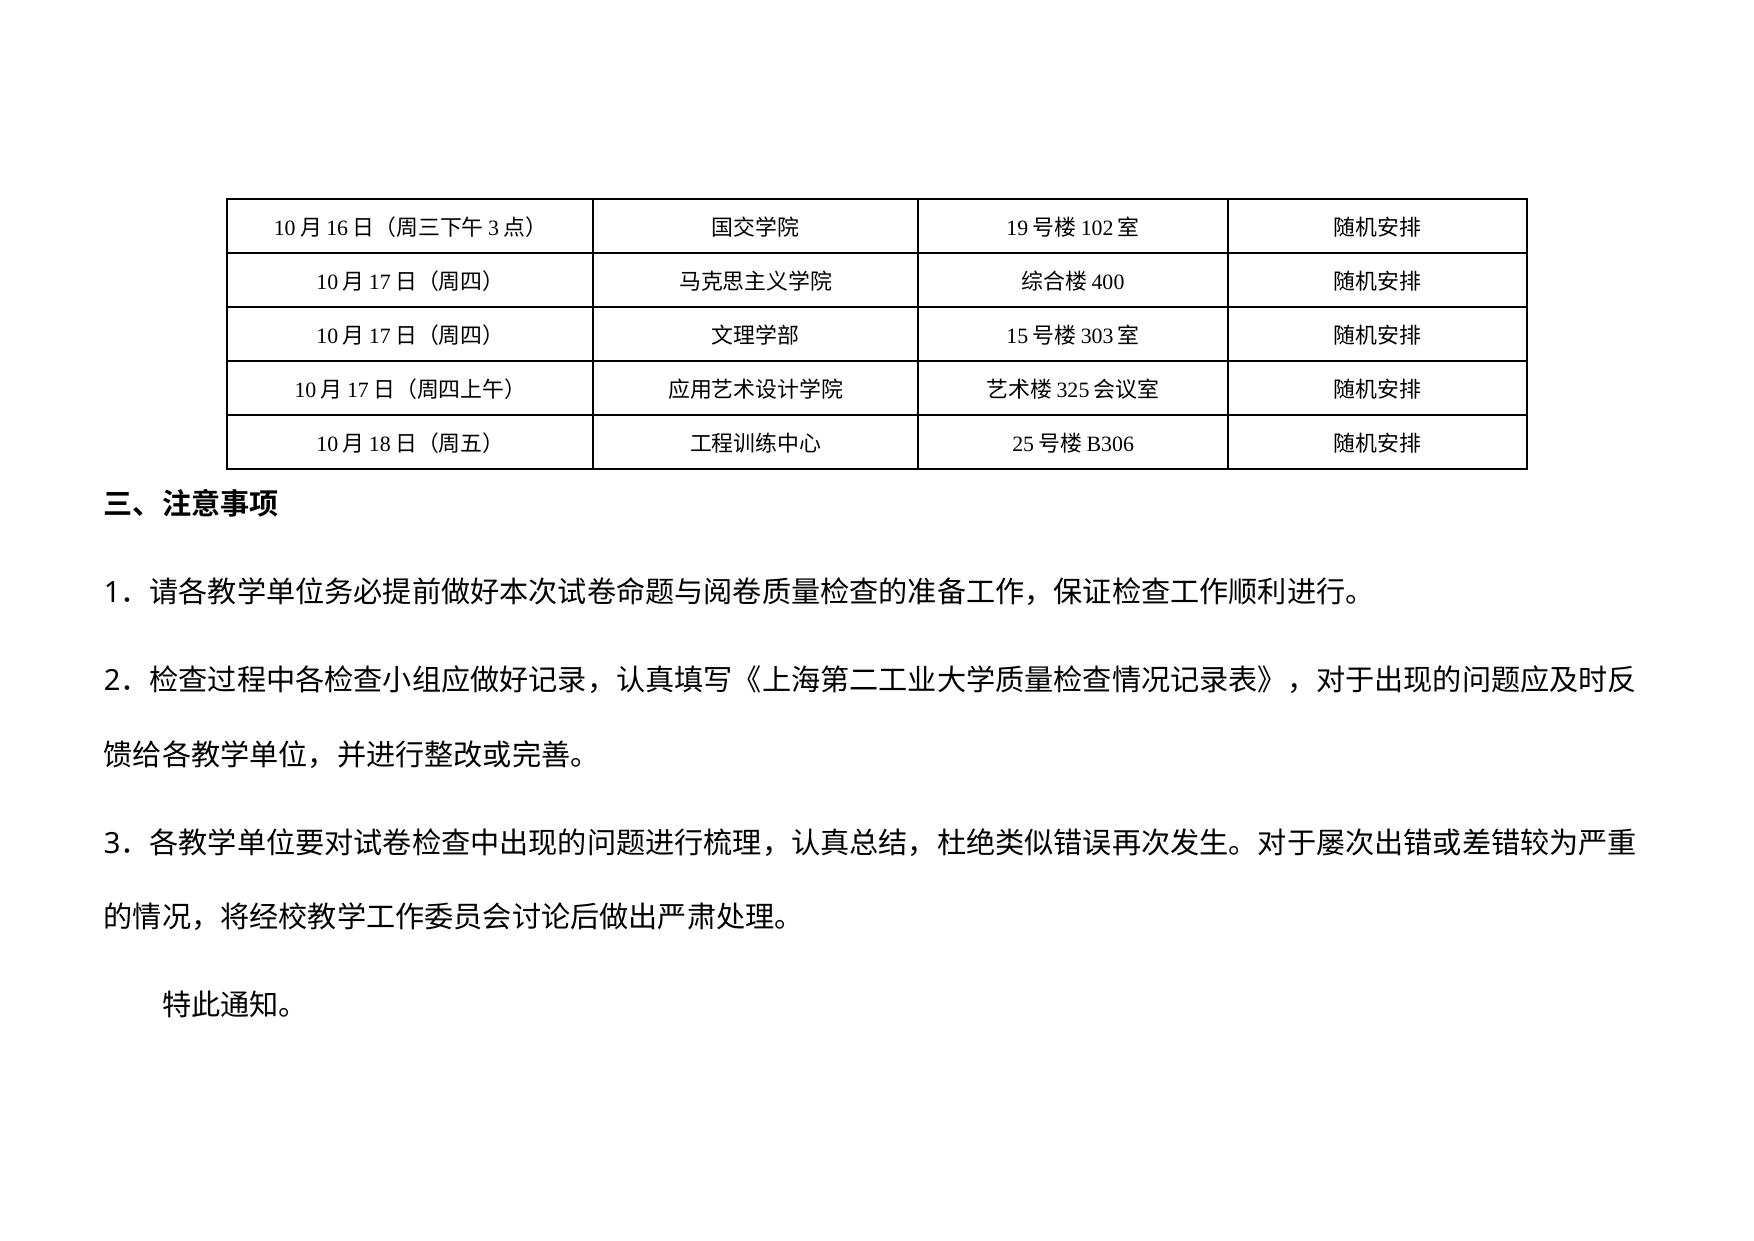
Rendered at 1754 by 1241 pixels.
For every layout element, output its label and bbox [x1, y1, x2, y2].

table_header [104, 198, 1650, 1039]
